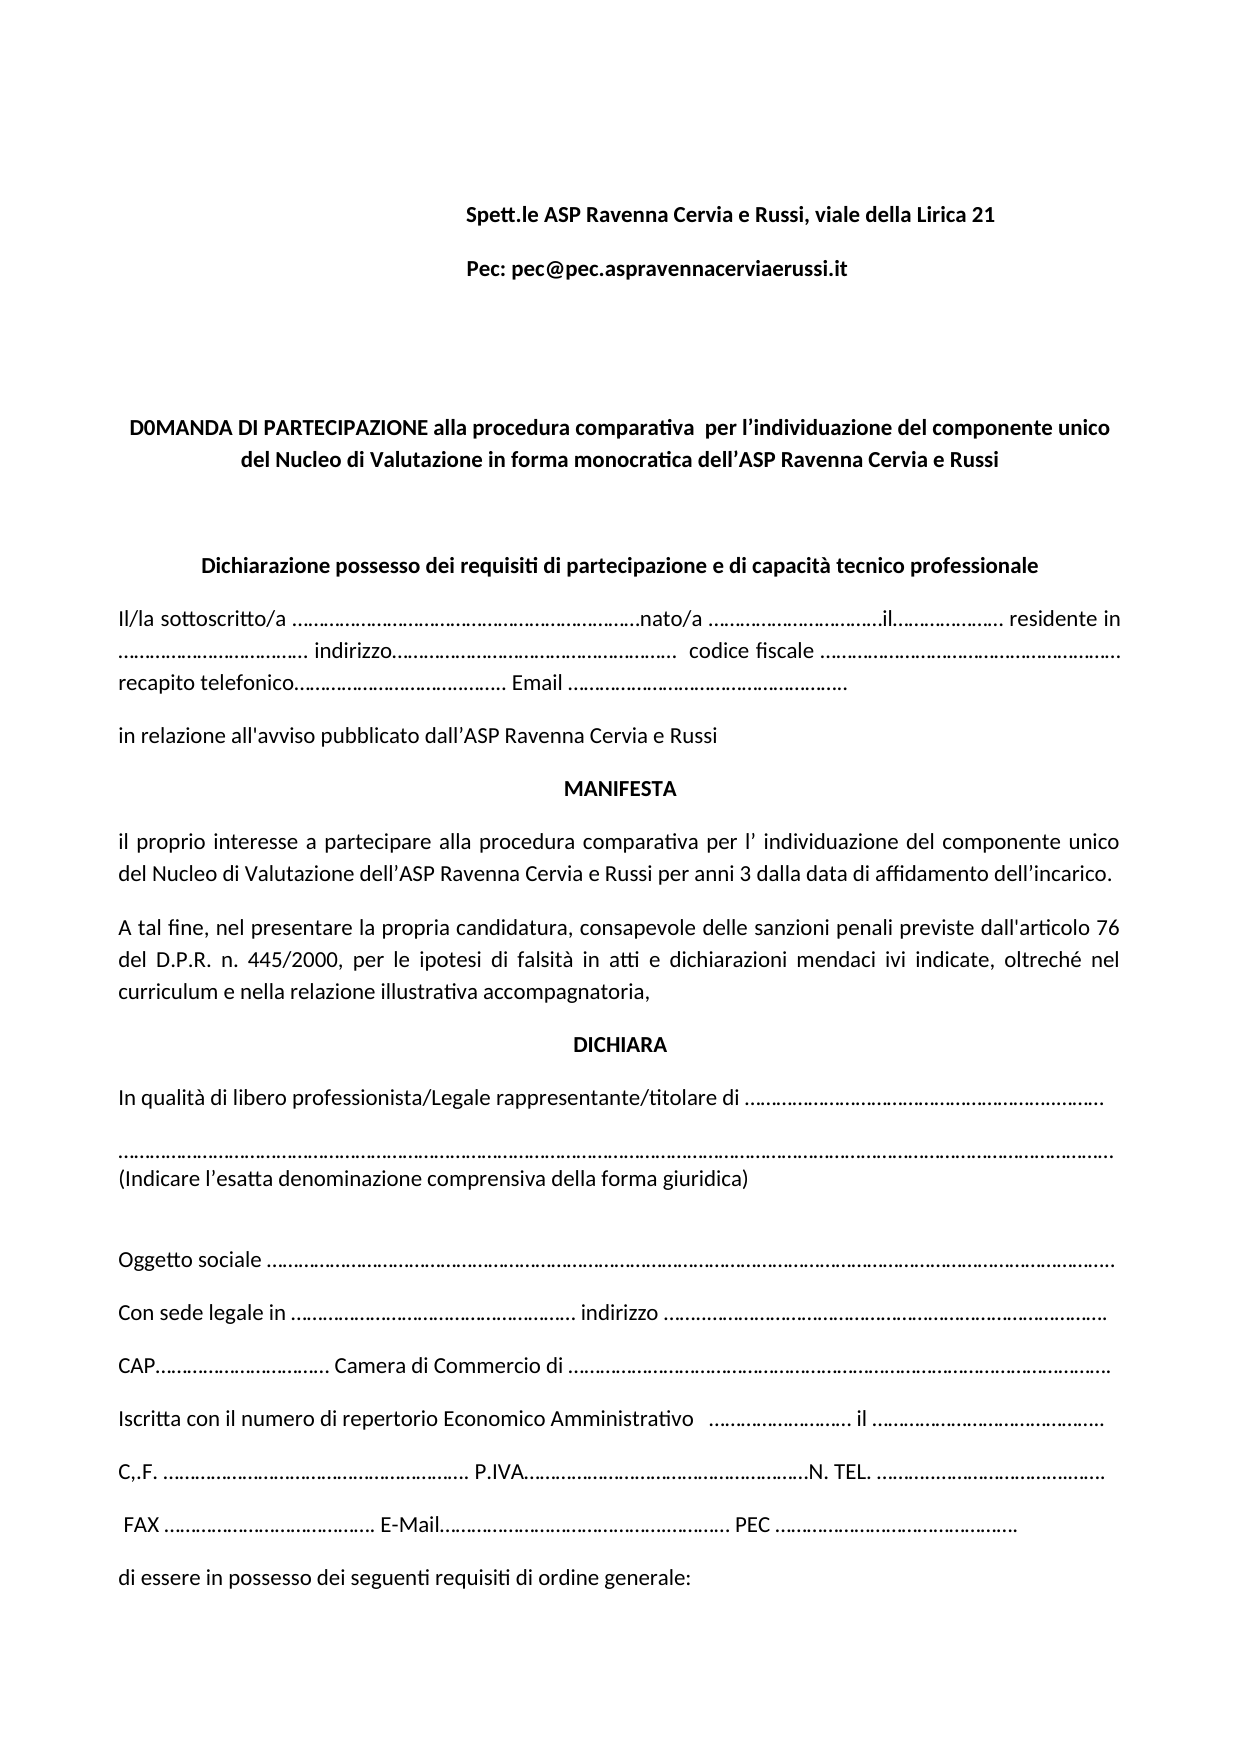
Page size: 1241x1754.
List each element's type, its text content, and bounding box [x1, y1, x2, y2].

text A tal fine, nel presentare la propria candidatura, consapevole delle sanzioni penali previste dall'articolo 76 del D.P.R. n. 445/2000, per le ipotesi di falsità in atti e dichiarazioni mendaci ivi indicate, oltreché nel curriculum e nella relazione illustrativa accompagnatoria, [118, 913, 1122, 1005]
text Oggetto sociale …………………………………………………………………………………………………………………………………………….. [118, 1245, 1122, 1273]
text Pec: pec@pec.aspravennacerviaerussi.it [118, 254, 1122, 282]
text Iscritta con il numero di repertorio Economico Amministrativo ……………………… il …………………………………….. [118, 1404, 1122, 1432]
text CAP…………………………… Camera di Commercio di …………………………………………………………………………………………. [118, 1351, 1122, 1379]
text DICHIARA [118, 1030, 1122, 1058]
text FAX …………………………………. E-Mail…………………………………….………… PEC ………………………………………. [118, 1510, 1122, 1538]
text Il/la sottoscritto/a …………………………………………………………nato/a ……………………………il………………… residente in ……………………………… indirizzo……………………………………………… codice fiscale ………………………………………………… recapito telefonico…………………………..…….. Email …………………………………………….. [118, 604, 1122, 696]
text il proprio interesse a partecipare alla procedura comparativa per l’ individuazione del componente unico del Nucleo di Valutazione dell’ASP Ravenna Cervia e Russi per anni 3 dalla data di affidamento dell’incarico. [118, 827, 1122, 888]
text Con sede legale in ……………………………………………… indirizzo ……..…………………………………………………………………. [118, 1298, 1122, 1326]
text (Indicare l’esatta denominazione comprensiva della forma giuridica) [118, 1164, 1122, 1192]
text C,.F. …………………………………………………. P.IVA………………………………………………N. TEL. ………..…………………….……. [118, 1457, 1122, 1485]
text MANIFESTA [118, 774, 1122, 802]
text di essere in possesso dei seguenti requisiti di ordine generale: [118, 1563, 1122, 1591]
text ……………………………………………………………………………………………………………………………………………………………………… [118, 1136, 1122, 1164]
text in relazione all'avviso pubblicato dall’ASP Ravenna Cervia e Russi [118, 721, 1122, 749]
text In qualità di libero professionista/Legale rappresentante/titolare di …………………………………………………..……… [118, 1083, 1122, 1111]
text Dichiarazione possesso dei requisiti di partecipazione e di capacità tecnico professionale [118, 551, 1122, 579]
text D0MANDA DI PARTECIPAZIONE alla procedura comparativa per l’individuazione del componente unico del Nucleo di Valutazione in forma monocratica dell’ASP Ravenna Cervia e Russi [118, 413, 1122, 473]
text Spett.le ASP Ravenna Cervia e Russi, viale della Lirica 21 [118, 201, 1122, 229]
